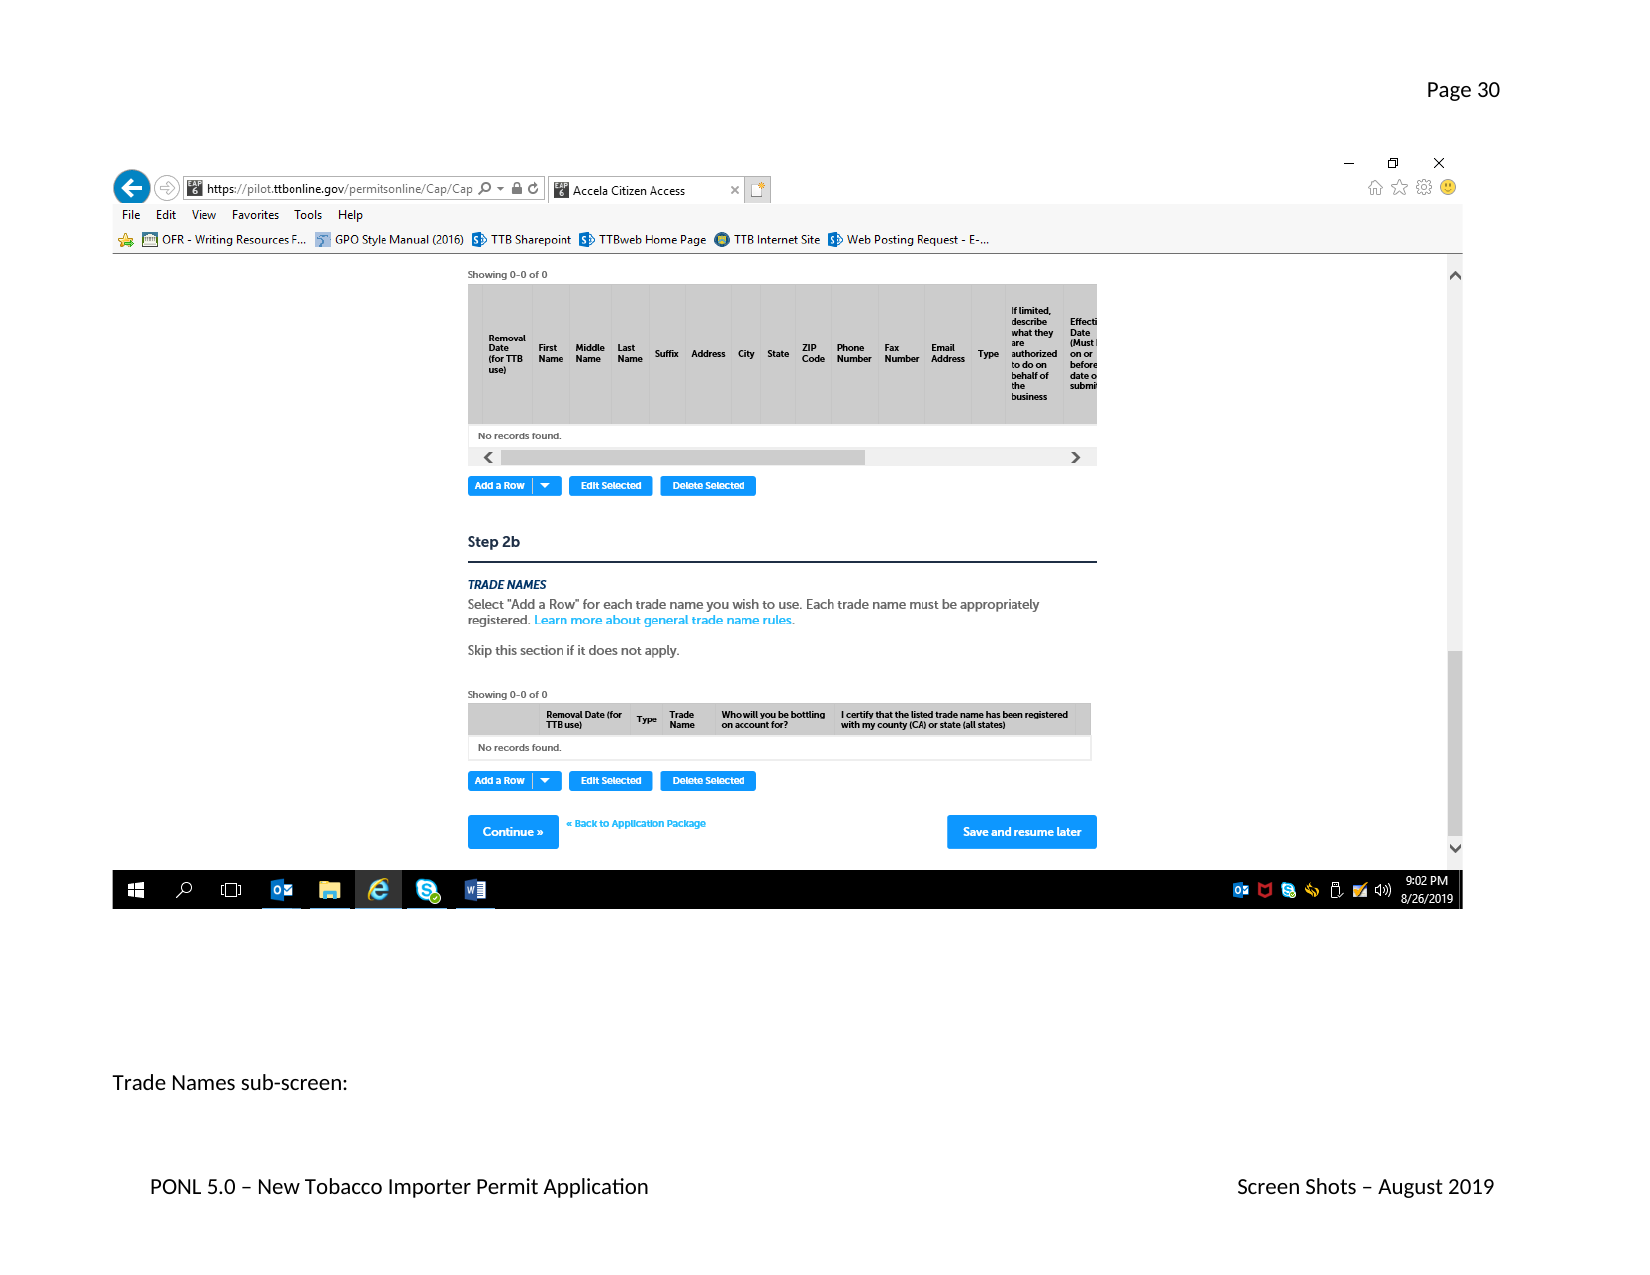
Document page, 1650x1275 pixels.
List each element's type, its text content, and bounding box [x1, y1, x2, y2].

text Trade Names sub-screen: [112, 1068, 1537, 1096]
picture [112, 150, 1463, 909]
